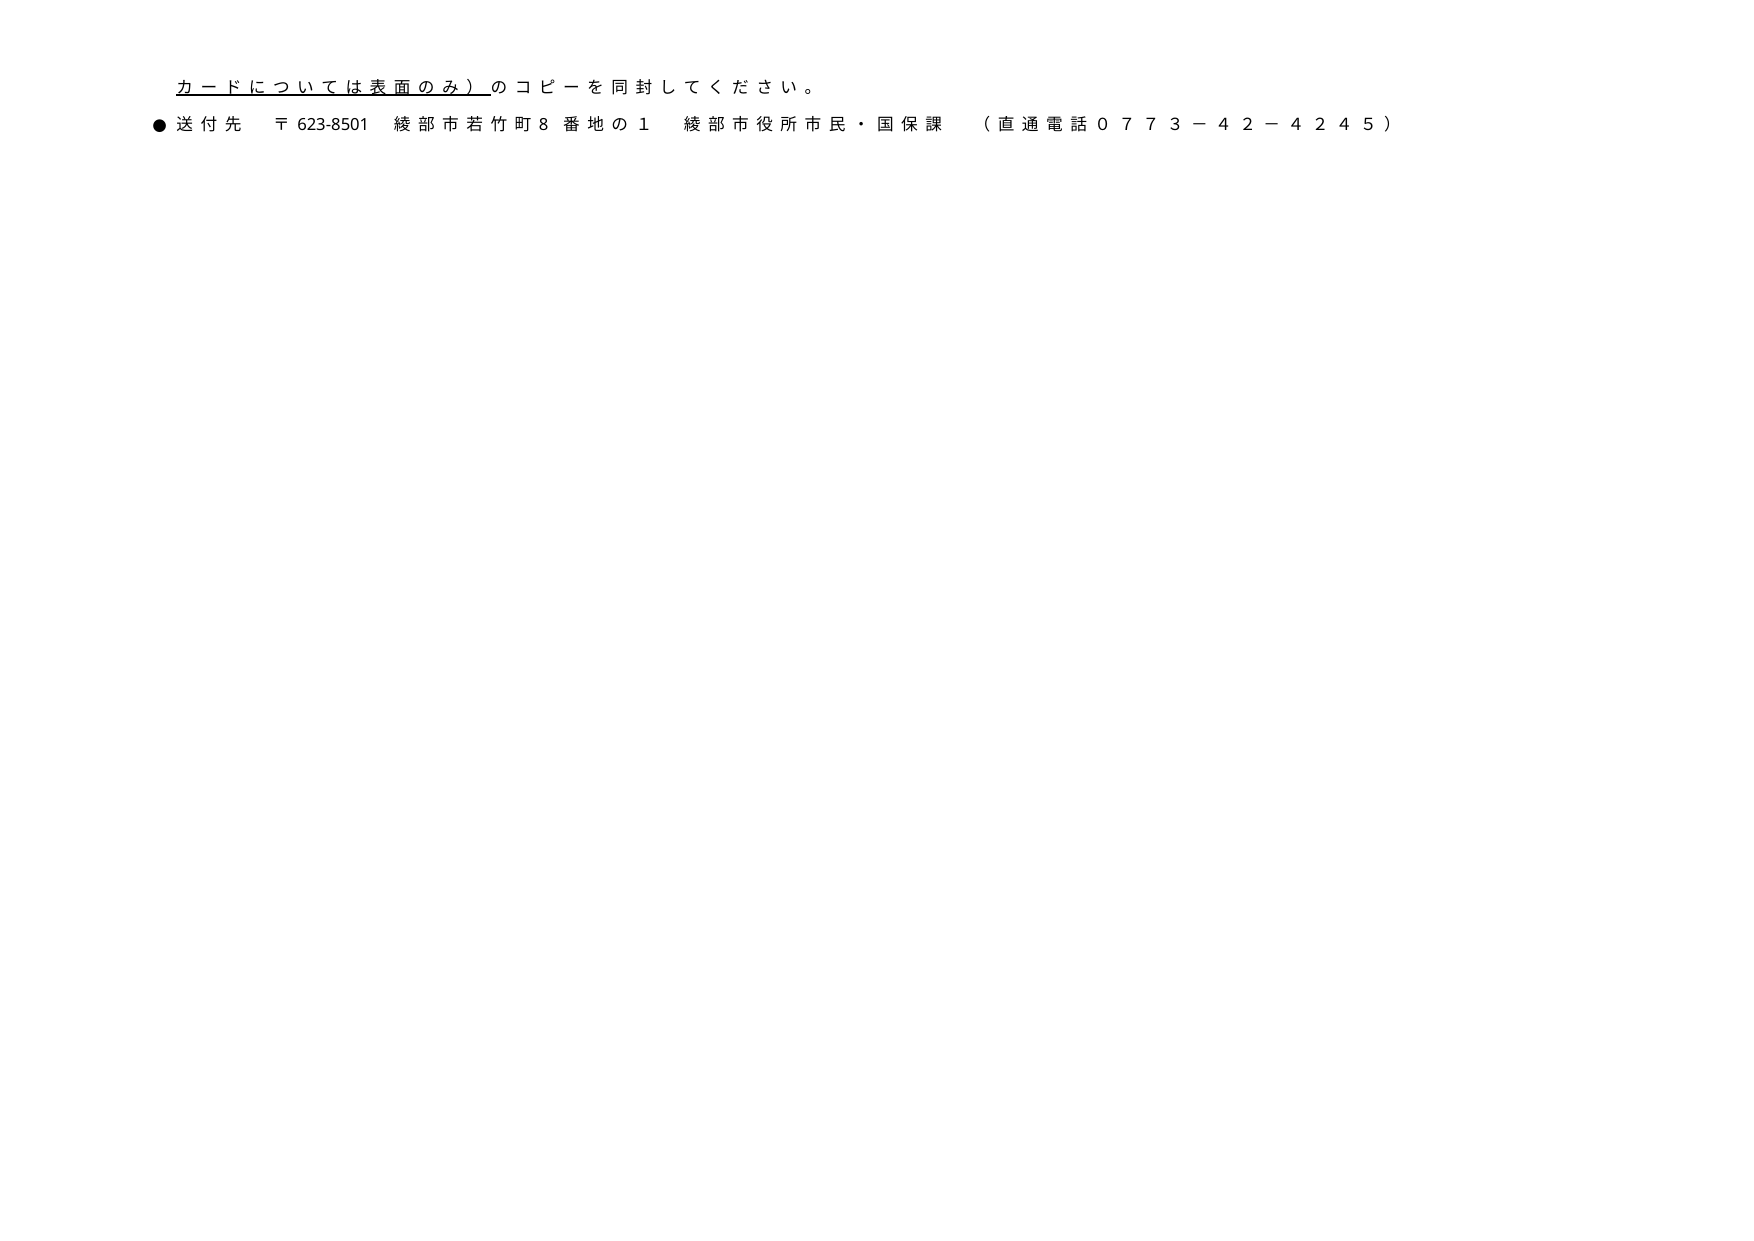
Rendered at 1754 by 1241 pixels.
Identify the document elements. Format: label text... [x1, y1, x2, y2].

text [152, 67, 1602, 104]
text ●送付先 〒623-8501 綾部市若竹町8番地の１ 綾部市役所市民・国保課 （直通電話０７７３－４２－４２４５） [152, 104, 1602, 142]
